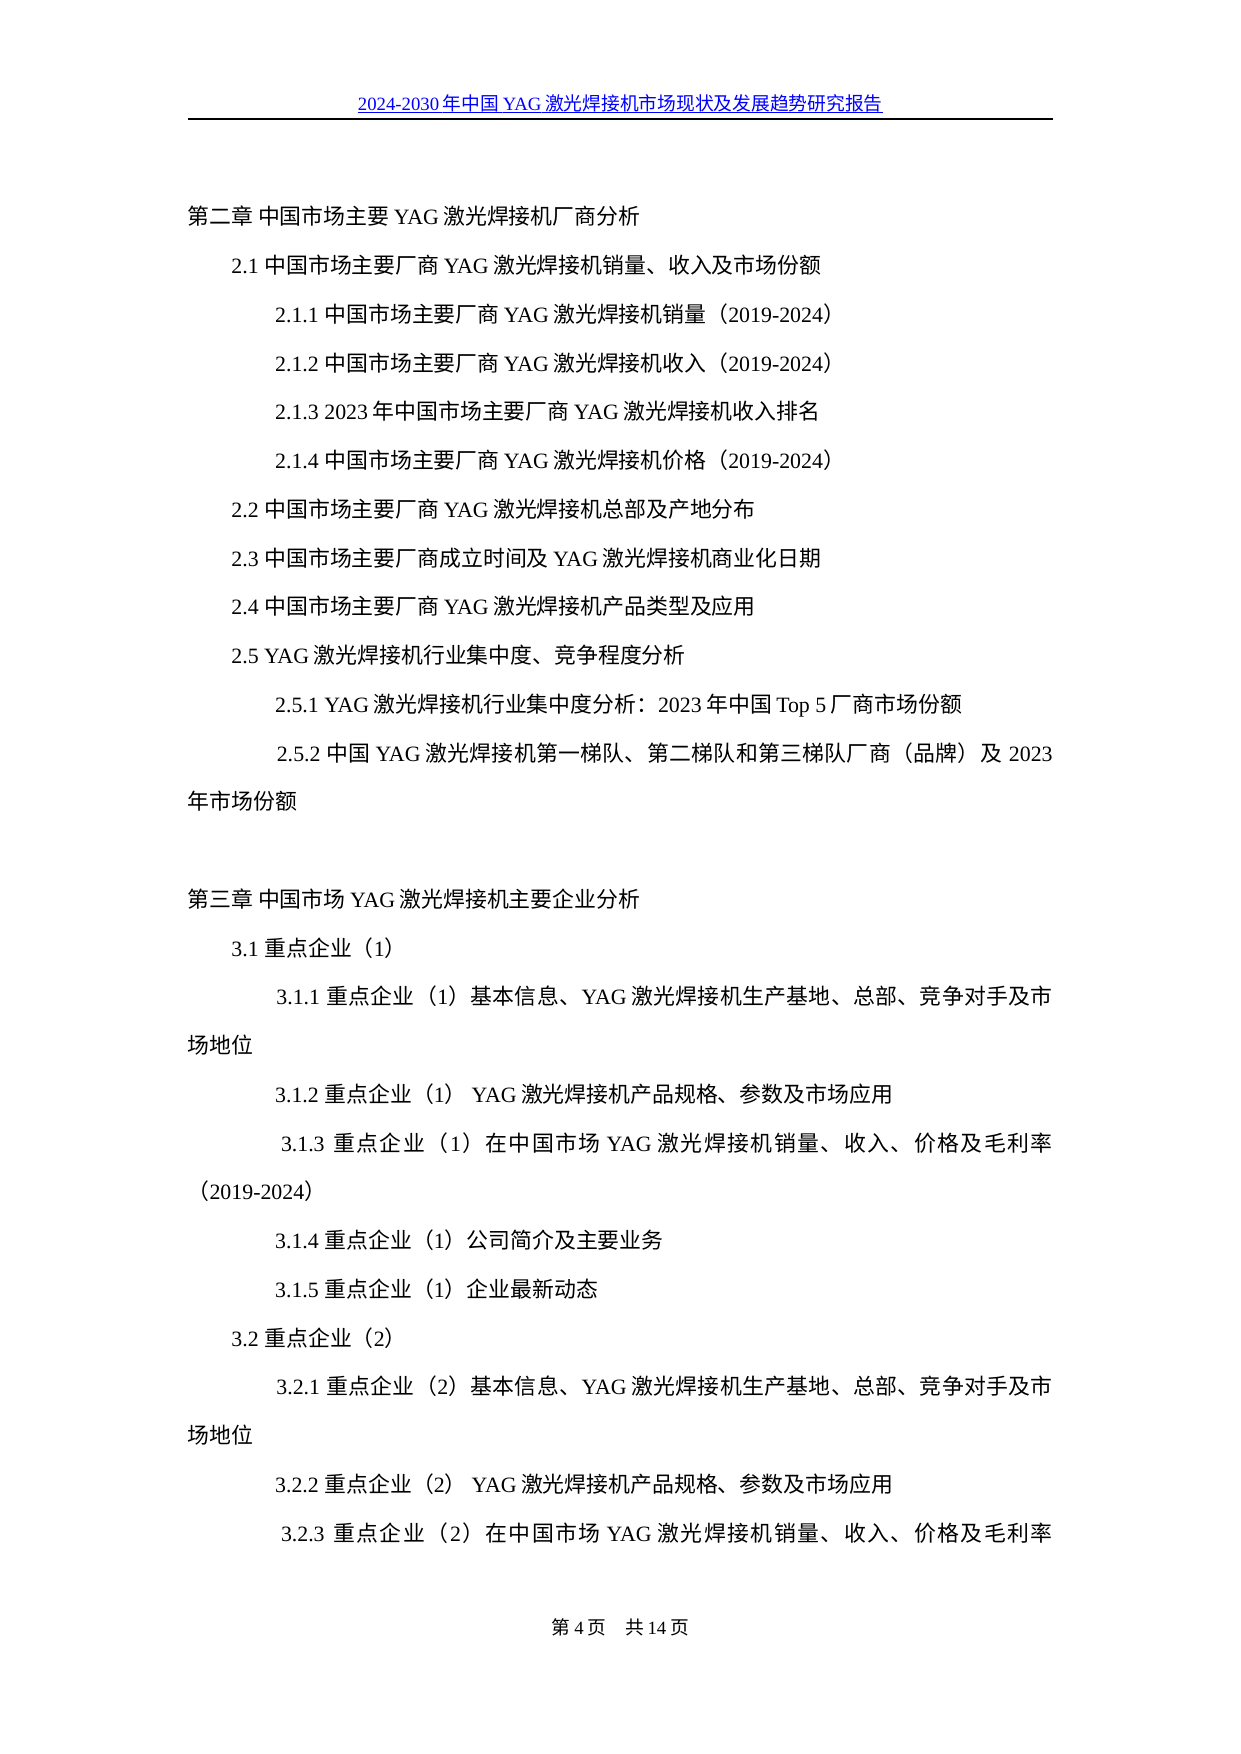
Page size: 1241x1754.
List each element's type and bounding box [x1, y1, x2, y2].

text [187, 150, 1053, 1548]
